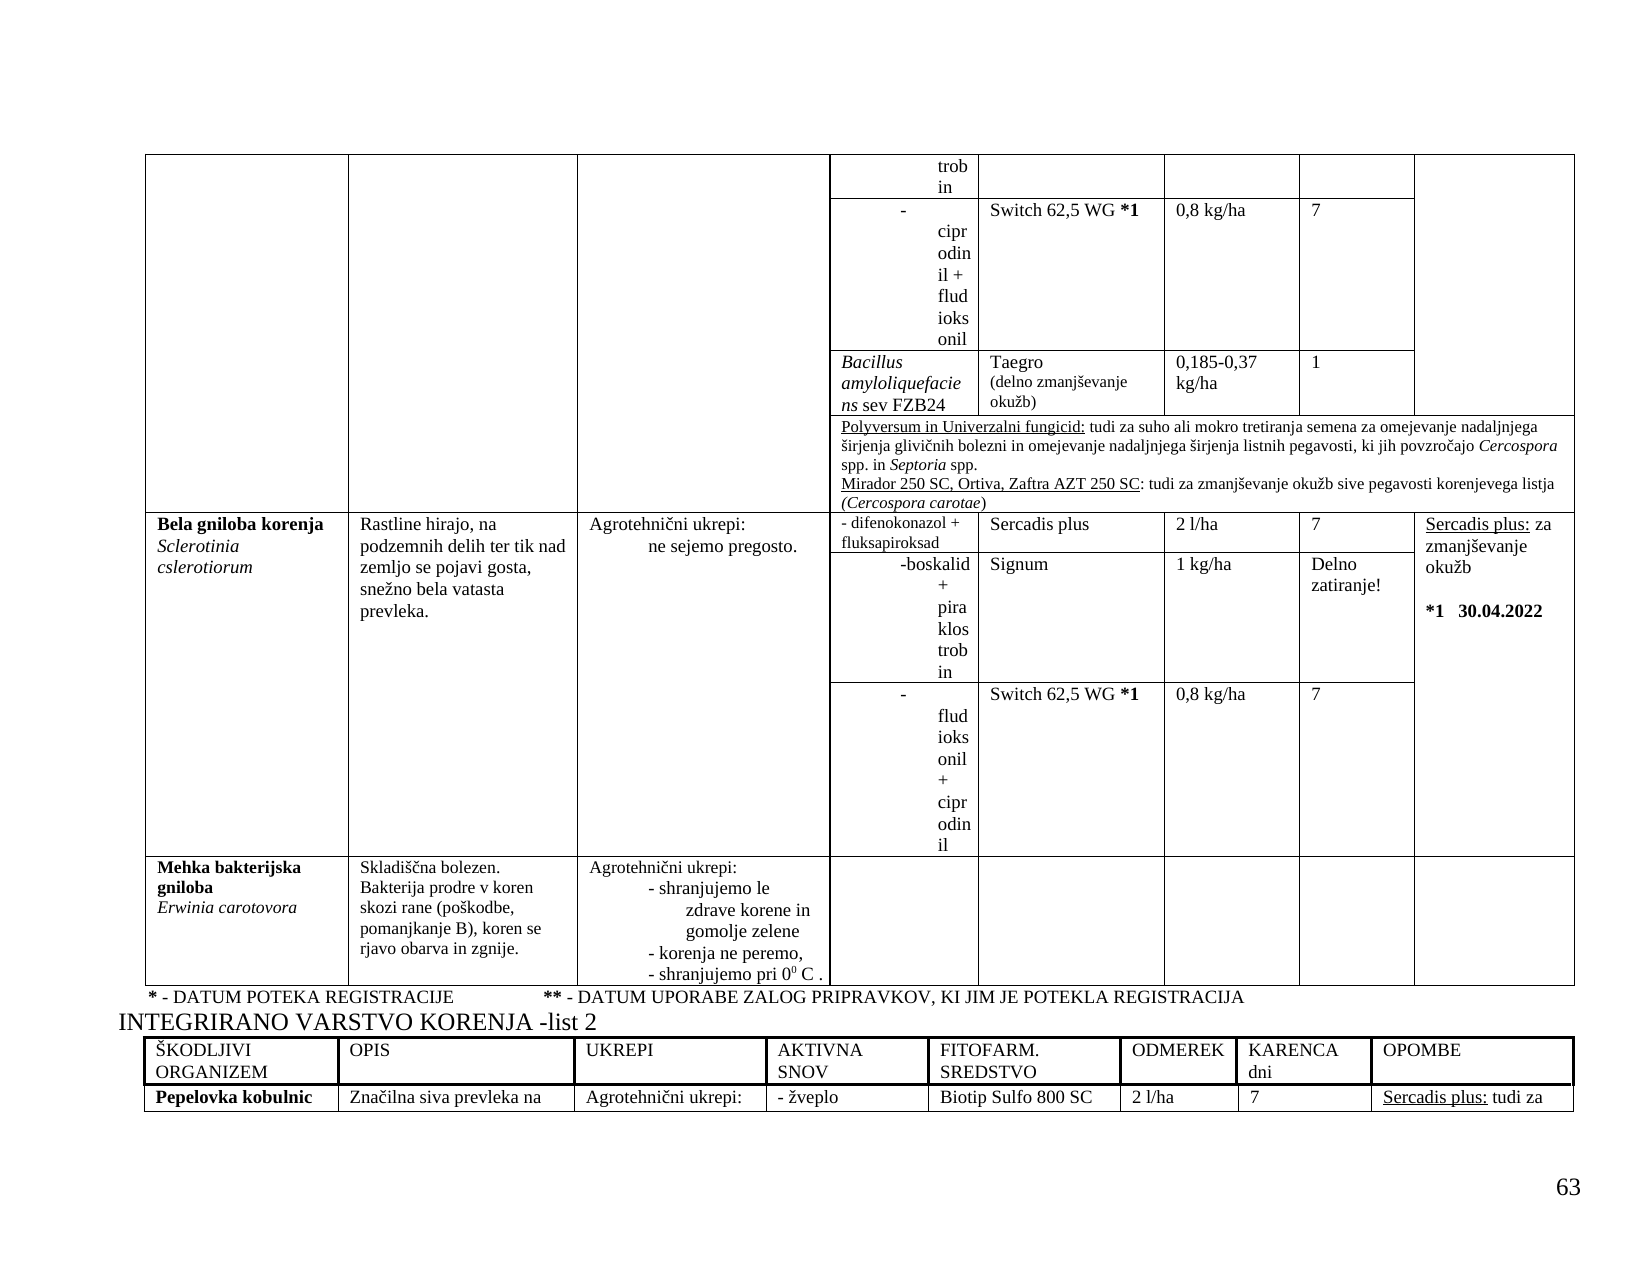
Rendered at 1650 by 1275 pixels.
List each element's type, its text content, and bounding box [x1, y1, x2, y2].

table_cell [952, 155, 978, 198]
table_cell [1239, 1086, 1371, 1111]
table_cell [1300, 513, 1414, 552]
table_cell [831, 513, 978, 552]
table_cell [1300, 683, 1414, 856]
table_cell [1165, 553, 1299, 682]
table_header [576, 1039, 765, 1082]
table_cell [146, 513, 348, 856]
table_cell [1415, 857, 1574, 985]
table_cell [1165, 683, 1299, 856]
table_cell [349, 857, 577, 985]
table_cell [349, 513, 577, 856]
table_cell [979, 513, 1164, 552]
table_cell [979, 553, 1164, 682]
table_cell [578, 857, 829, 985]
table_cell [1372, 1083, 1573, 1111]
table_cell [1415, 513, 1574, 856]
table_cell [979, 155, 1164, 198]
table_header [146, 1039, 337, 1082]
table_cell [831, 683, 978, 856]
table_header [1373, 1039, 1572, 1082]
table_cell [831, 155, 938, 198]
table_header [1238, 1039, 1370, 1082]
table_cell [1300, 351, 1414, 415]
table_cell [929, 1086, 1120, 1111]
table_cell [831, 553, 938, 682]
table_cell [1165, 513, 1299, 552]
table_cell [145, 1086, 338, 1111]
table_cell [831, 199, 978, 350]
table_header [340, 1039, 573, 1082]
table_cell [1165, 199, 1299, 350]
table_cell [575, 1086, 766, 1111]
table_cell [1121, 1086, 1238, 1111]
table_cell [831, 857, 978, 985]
text INTEGRIRANO VARSTVO KORENJA -list 2 [118, 1007, 1581, 1036]
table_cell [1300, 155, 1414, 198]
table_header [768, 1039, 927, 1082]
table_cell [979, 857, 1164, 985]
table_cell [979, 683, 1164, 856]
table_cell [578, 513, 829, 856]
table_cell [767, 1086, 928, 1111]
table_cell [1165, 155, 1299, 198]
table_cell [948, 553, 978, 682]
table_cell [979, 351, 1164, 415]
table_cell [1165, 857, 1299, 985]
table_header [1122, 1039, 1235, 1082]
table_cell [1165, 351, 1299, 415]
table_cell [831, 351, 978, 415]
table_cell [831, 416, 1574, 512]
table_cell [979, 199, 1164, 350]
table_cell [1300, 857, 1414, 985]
text * - DATUM POTEKA REGISTRACIJE ** - DATUM UPORABE ZALOG PRIPRAVKOV, KI JIM JE POTEKLA REGISTRACIJA [118, 986, 1581, 1007]
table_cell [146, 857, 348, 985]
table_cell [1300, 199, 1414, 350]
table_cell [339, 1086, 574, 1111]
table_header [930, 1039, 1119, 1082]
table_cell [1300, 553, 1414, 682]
